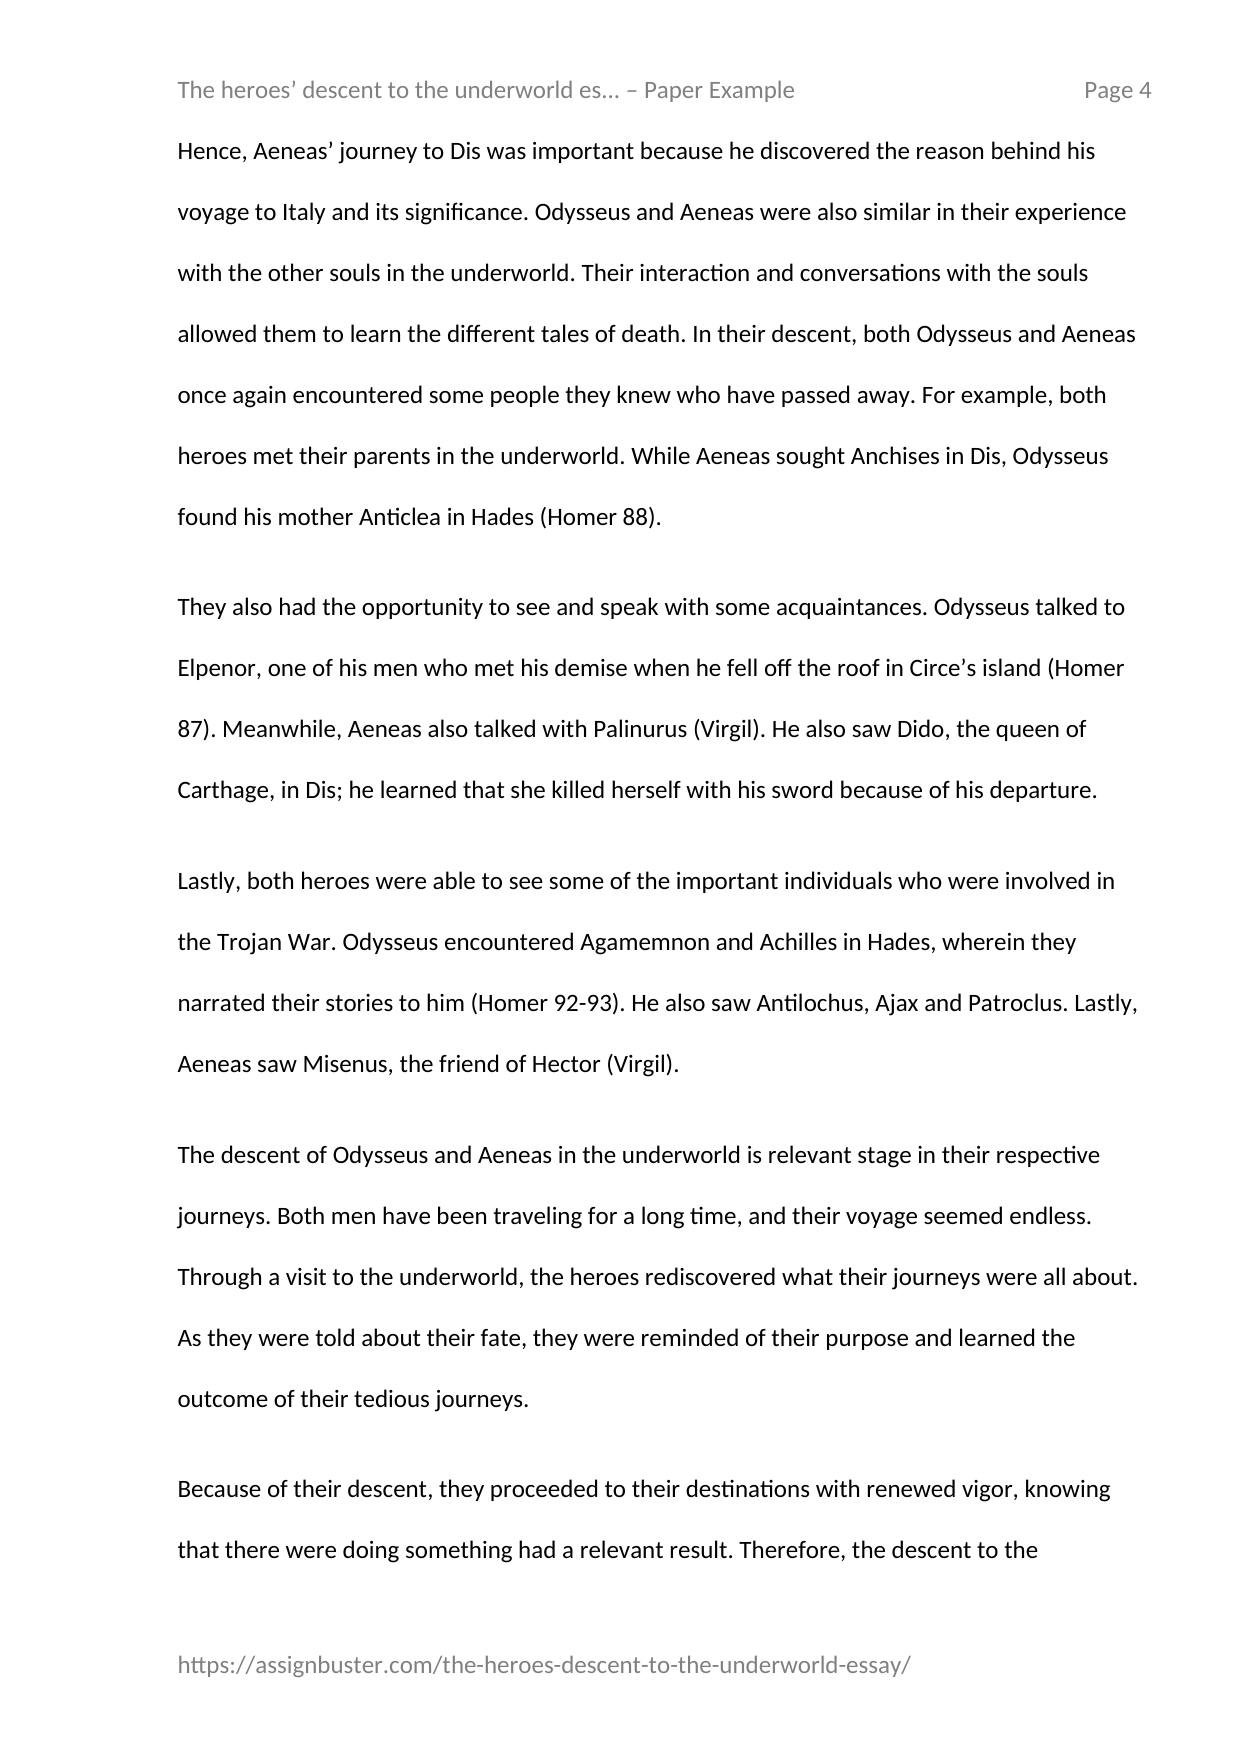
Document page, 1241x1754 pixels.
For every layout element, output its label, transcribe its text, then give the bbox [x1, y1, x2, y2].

text Hence, Aeneas’ journey to Dis was important because he discovered the reason behind his voyage to Italy and its significance. Odysseus and Aeneas were also similar in their experience with the other souls in the underworld. Their interaction and conversations with the souls allowed them to learn the different tales of death. In their descent, both Odysseus and Aeneas once again encountered some people they knew who have passed away. For example, both heroes met their parents in the underworld. While Aeneas sought Anchises in Dis, Odysseus found his mother Anticlea in Hades (Homer 88). [177, 135, 1152, 532]
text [177, 1473, 1152, 1565]
text The descent of Odysseus and Aeneas in the underworld is relevant stage in their respective journeys. Both men have been traveling for a long time, and their voyage seemed endless. Through a visit to the underworld, the heroes rediscovered what their journeys were all about. As they were told about their fate, they were reminded of their purpose and learned the outcome of their tedious journeys. [177, 1139, 1152, 1413]
text They also had the opportunity to see and speak with some acquaintances. Odysseus talked to Elpenor, one of his men who met his demise when he fell off the roof in Circe’s island (Homer 87). Meanwhile, Aeneas also talked with Palinurus (Virgil). He also saw Dido, the queen of Carthage, in Dis; he learned that she killed herself with his sword because of his departure. [177, 592, 1152, 805]
text Lastly, both heroes were able to see some of the important individuals who were involved in the Trojan War. Odysseus encountered Agamemnon and Achilles in Hades, wherein they narrated their stories to him (Homer 92-93). He also saw Antilochus, Ajax and Patroclus. Lastly, Aeneas saw Misenus, the friend of Hector (Virgil). [177, 865, 1152, 1079]
